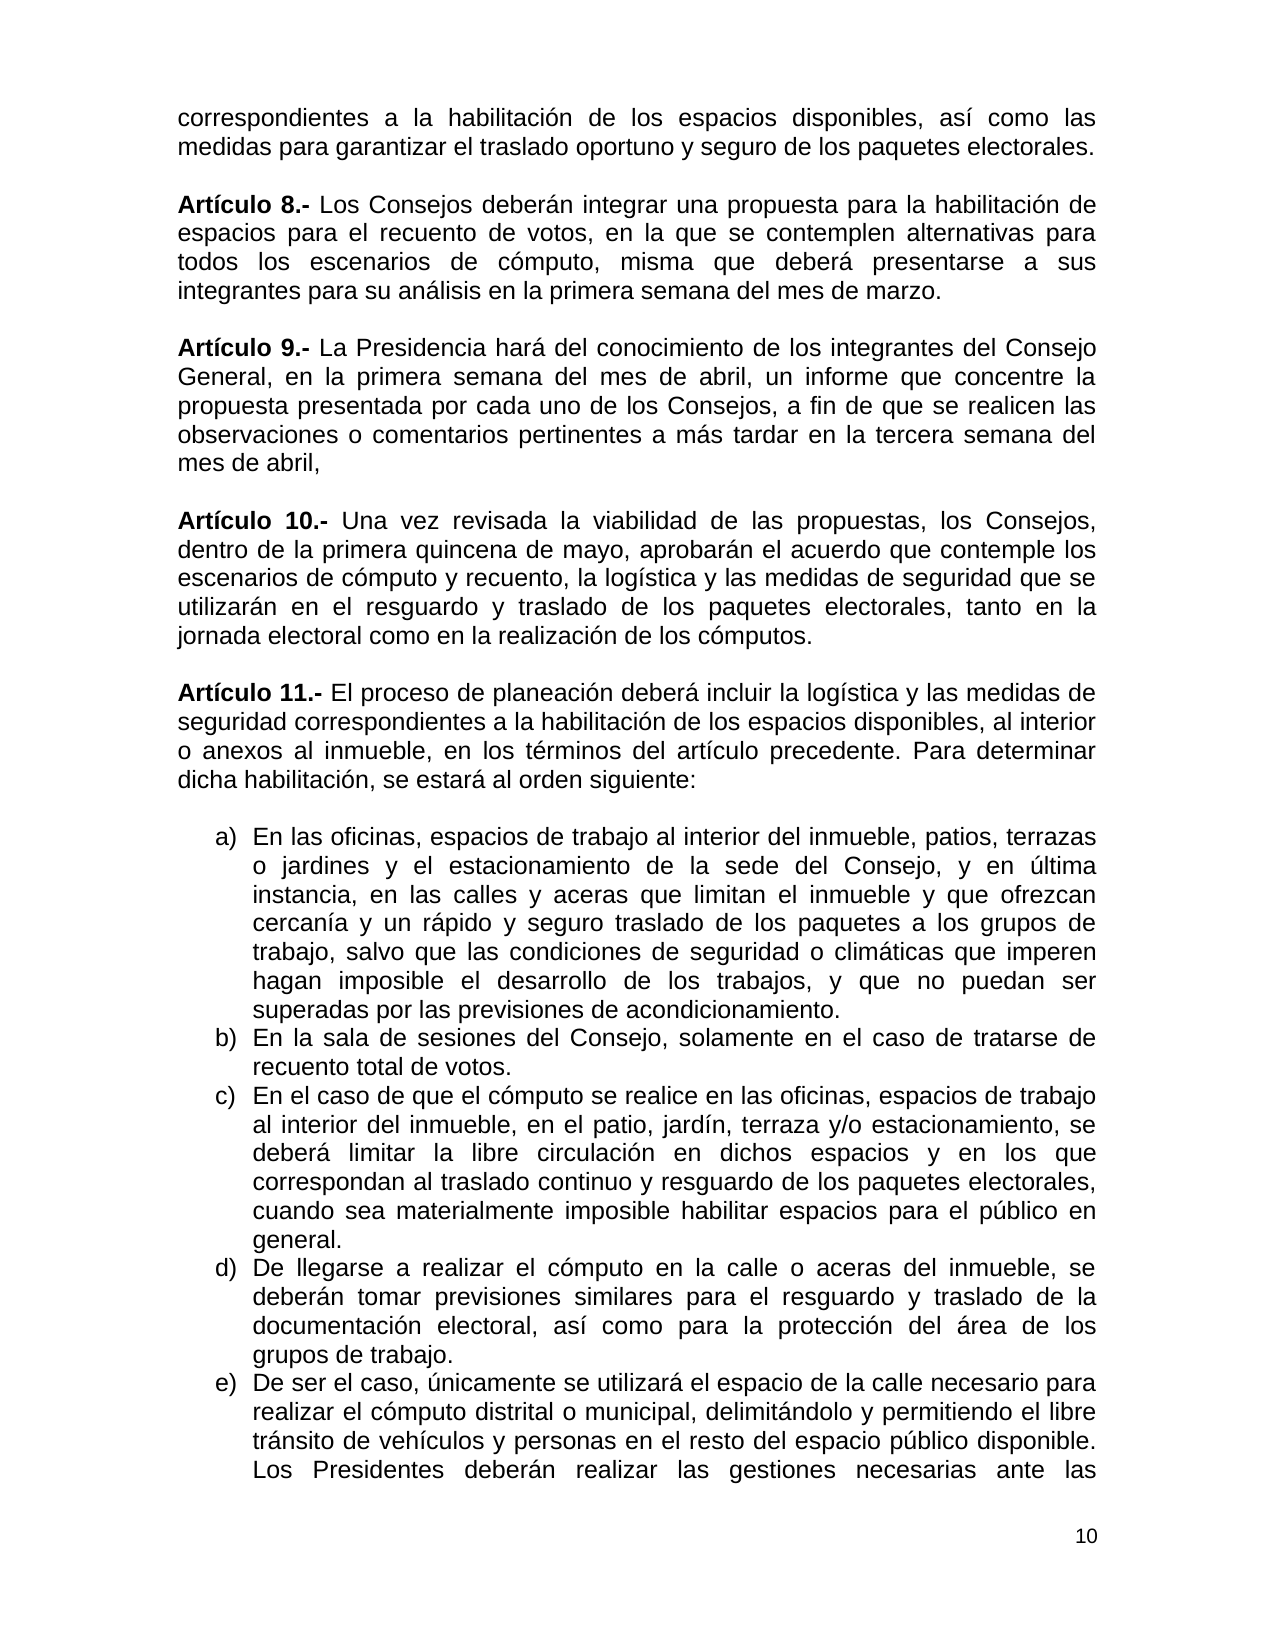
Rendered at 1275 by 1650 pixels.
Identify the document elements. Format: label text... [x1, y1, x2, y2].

list De llegarse a realizar el cómputo en la calle o aceras del inmueble, se deberán tomar previsiones similares para el resguardo y traslado de la documentación electoral, así como para la protección del área de los grupos de trabajo. [215, 1253, 1098, 1368]
list En las oficinas, espacios de trabajo al interior del inmueble, patios, terrazas o jardines y el estacionamiento de la sede del Consejo, y en última instancia, en las calles y aceras que limitan el inmueble y que ofrezcan cercanía y un rápido y seguro traslado de los paquetes a los grupos de trabajo, salvo que las condiciones de seguridad o climáticas que imperen hagan imposible el desarrollo de los trabajos, y que no puedan ser superadas por las previsiones de acondicionamiento. [215, 822, 1098, 1023]
text Artículo 10.- Una vez revisada la viabilidad de las propuestas, los Consejos, dentro de la primera quincena de mayo, aprobarán el acuerdo que contemple los escenarios de cómputo y recuento, la logística y las medidas de seguridad que se utilizarán en el resguardo y traslado de los paquetes electorales, tanto en la jornada electoral como en la realización de los cómputos. [177, 506, 1098, 650]
text Artículo 9.- La Presidencia hará del conocimiento de los integrantes del Consejo General, en la primera semana del mes de abril, un informe que concentre la propuesta presentada por cada uno de los Consejos, a fin de que se realicen las observaciones o comentarios pertinentes a más tardar en la tercera semana del mes de abril, [177, 333, 1098, 477]
list En la sala de sesiones del Consejo, solamente en el caso de tratarse de recuento total de votos. [215, 1023, 1098, 1081]
list En el caso de que el cómputo se realice en las oficinas, espacios de trabajo al interior del inmueble, en el patio, jardín, terraza y/o estacionamiento, se deberá limitar la libre circulación en dichos espacios y en los que correspondan al traslado continuo y resguardo de los paquetes electorales, cuando sea materialmente imposible habilitar espacios para el público en general. [215, 1081, 1098, 1253]
text Artículo 11.- El proceso de planeación deberá incluir la logística y las medidas de seguridad correspondientes a la habilitación de los espacios disponibles, al interior o anexos al inmueble, en los términos del artículo precedente. Para determinar dicha habilitación, se estará al orden siguiente: [177, 678, 1098, 793]
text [177, 103, 1098, 161]
text Artículo 8.- Los Consejos deberán integrar una propuesta para la habilitación de espacios para el recuento de votos, en la que se contemplen alternativas para todos los escenarios de cómputo, misma que deberá presentarse a sus integrantes para su análisis en la primera semana del mes de marzo. [177, 190, 1098, 305]
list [215, 1368, 1098, 1483]
